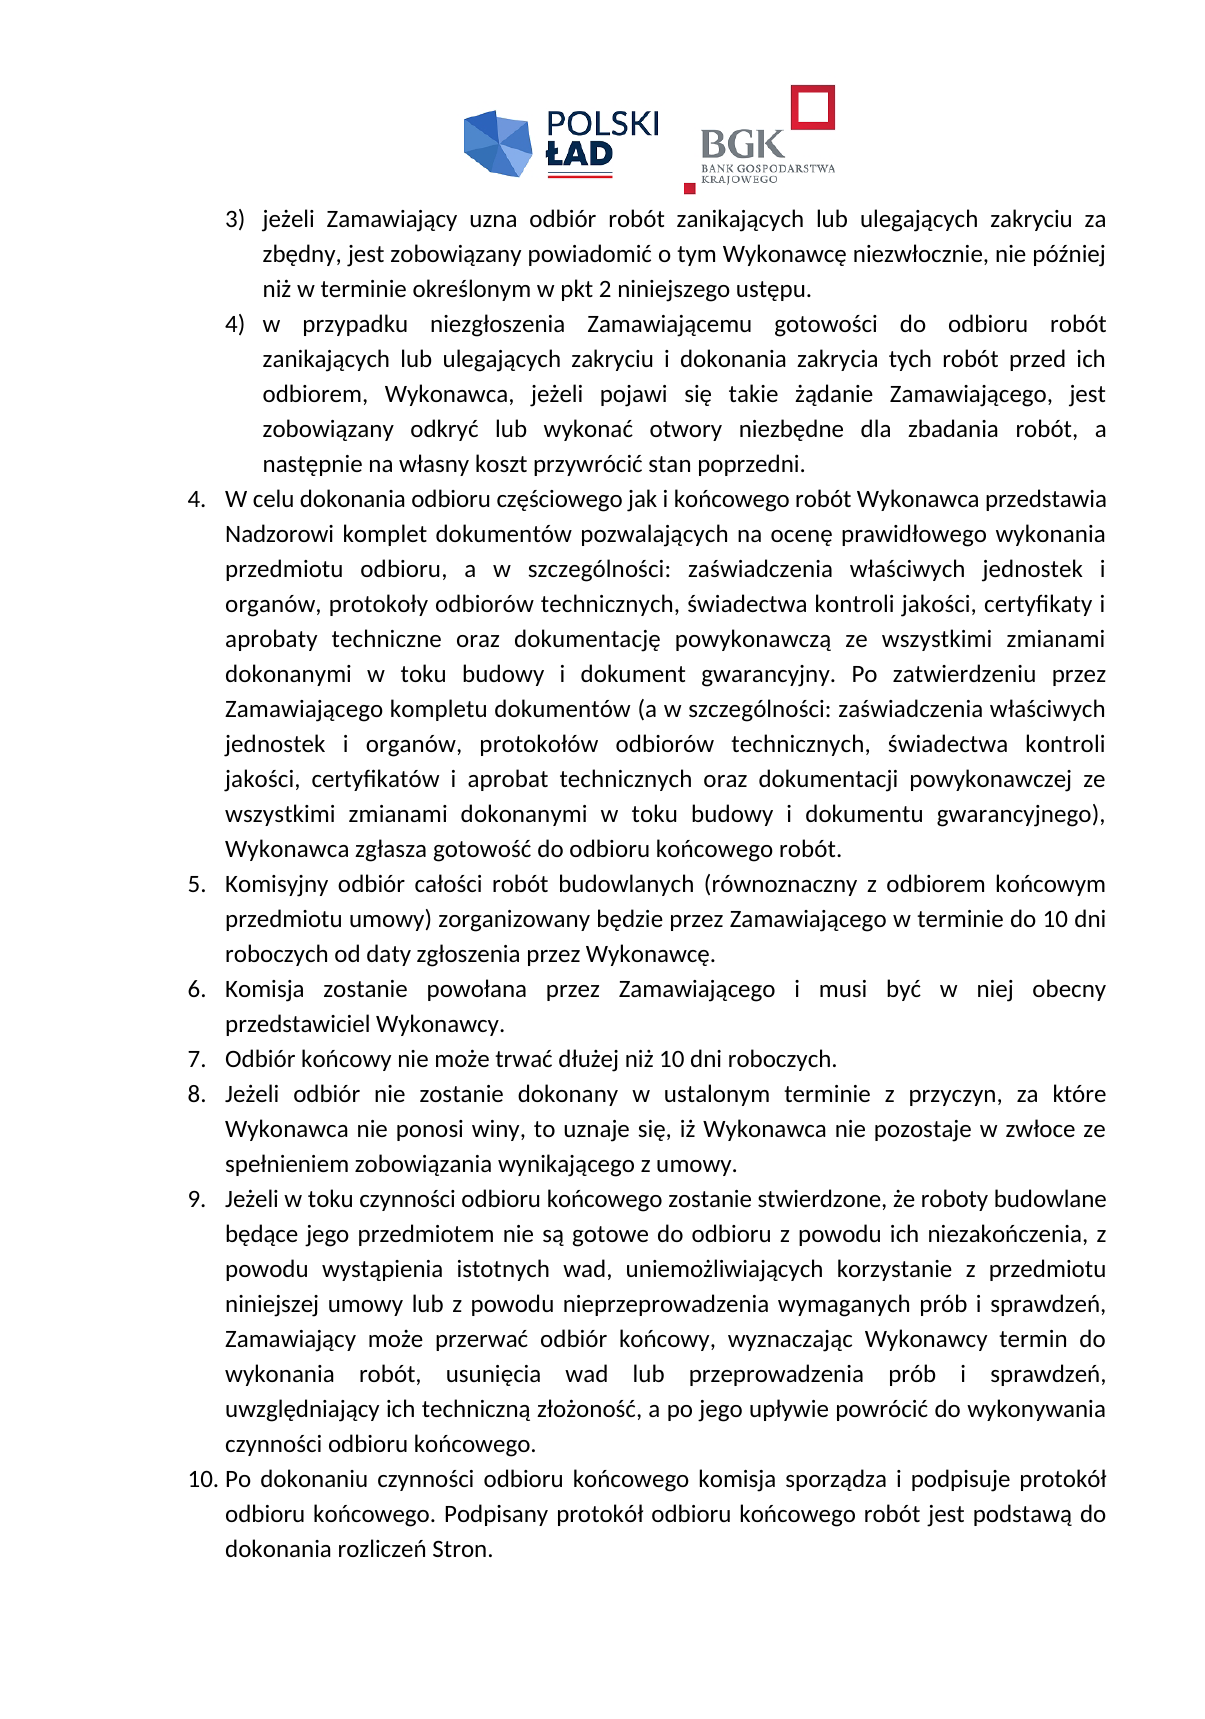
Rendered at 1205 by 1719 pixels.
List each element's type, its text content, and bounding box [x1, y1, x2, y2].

list Komisja zostanie powołana przez Zamawiającego i musi być w niej obecny przedstawiciel Wykonawcy. [187, 973, 1107, 1039]
list Jeżeli w toku czynności odbioru końcowego zostanie stwierdzone, że roboty budowlane będące jego przedmiotem nie są gotowe do odbioru z powodu ich niezakończenia, z powodu wystąpienia istotnych wad, uniemożliwiających korzystanie z przedmiotu niniejszej umowy lub z powodu nieprzeprowadzenia wymaganych prób i sprawdzeń, Zamawiający może przerwać odbiór końcowy, wyznaczając Wykonawcy termin do wykonania robót, usunięcia wad lub przeprowadzenia prób i sprawdzeń, uwzględniający ich techniczną złożoność, a po jego upływie powrócić do wykonywania czynności odbioru końcowego. [187, 1183, 1107, 1459]
list Odbiór końcowy nie może trwać dłużej niż 10 dni roboczych. [187, 1043, 1107, 1074]
list W celu dokonania odbioru częściowego jak i końcowego robót Wykonawca przedstawia Nadzorowi komplet dokumentów pozwalających na ocenę prawidłowego wykonania przedmiotu odbioru, a w szczególności: zaświadczenia właściwych jednostek i organów, protokoły odbiorów technicznych, świadectwa kontroli jakości, certyfikaty i aprobaty techniczne oraz dokumentację powykonawczą ze wszystkimi zmianami dokonanymi w toku budowy i dokument gwarancyjny. Po zatwierdzeniu przez Zamawiającego kompletu dokumentów (a w szczególności: zaświadczenia właściwych jednostek i organów, protokołów odbiorów technicznych, świadectwa kontroli jakości, certyfikatów i aprobat technicznych oraz dokumentacji powykonawczej ze wszystkimi zmianami dokonanymi w toku budowy i dokumentu gwarancyjnego), Wykonawca zgłasza gotowość do odbioru końcowego robót. [187, 483, 1107, 864]
list jeżeli Zamawiający uzna odbiór robót zanikających lub ulegających zakryciu za zbędny, jest zobowiązany powiadomić o tym Wykonawcę niezwłocznie, nie później niż w terminie określonym w pkt 2 niniejszego ustępu. [225, 203, 1107, 304]
list w przypadku niezgłoszenia Zamawiającemu gotowości do odbioru robót zanikających lub ulegających zakryciu i dokonania zakrycia tych robót przed ich odbiorem, Wykonawca, jeżeli pojawi się takie żądanie Zamawiającego, jest zobowiązany odkryć lub wykonać otwory niezbędne dla zbadania robót, a następnie na własny koszt przywrócić stan poprzedni. [225, 308, 1107, 479]
list Po dokonaniu czynności odbioru końcowego komisja sporządza i podpisuje protokół odbioru końcowego. Podpisany protokół odbioru końcowego robót jest podstawą do dokonania rozliczeń Stron. [187, 1463, 1107, 1564]
list Komisyjny odbiór całości robót budowlanych (równoznaczny z odbiorem końcowym przedmiotu umowy) zorganizowany będzie przez Zamawiającego w terminie do 10 dni roboczych od daty zgłoszenia przez Wykonawcę. [187, 868, 1107, 969]
list Jeżeli odbiór nie zostanie dokonany w ustalonym terminie z przyczyn, za które Wykonawca nie ponosi winy, to uznaje się, iż Wykonawca nie pozostaje w zwłoce ze spełnieniem zobowiązania wynikającego z umowy. [187, 1078, 1107, 1179]
